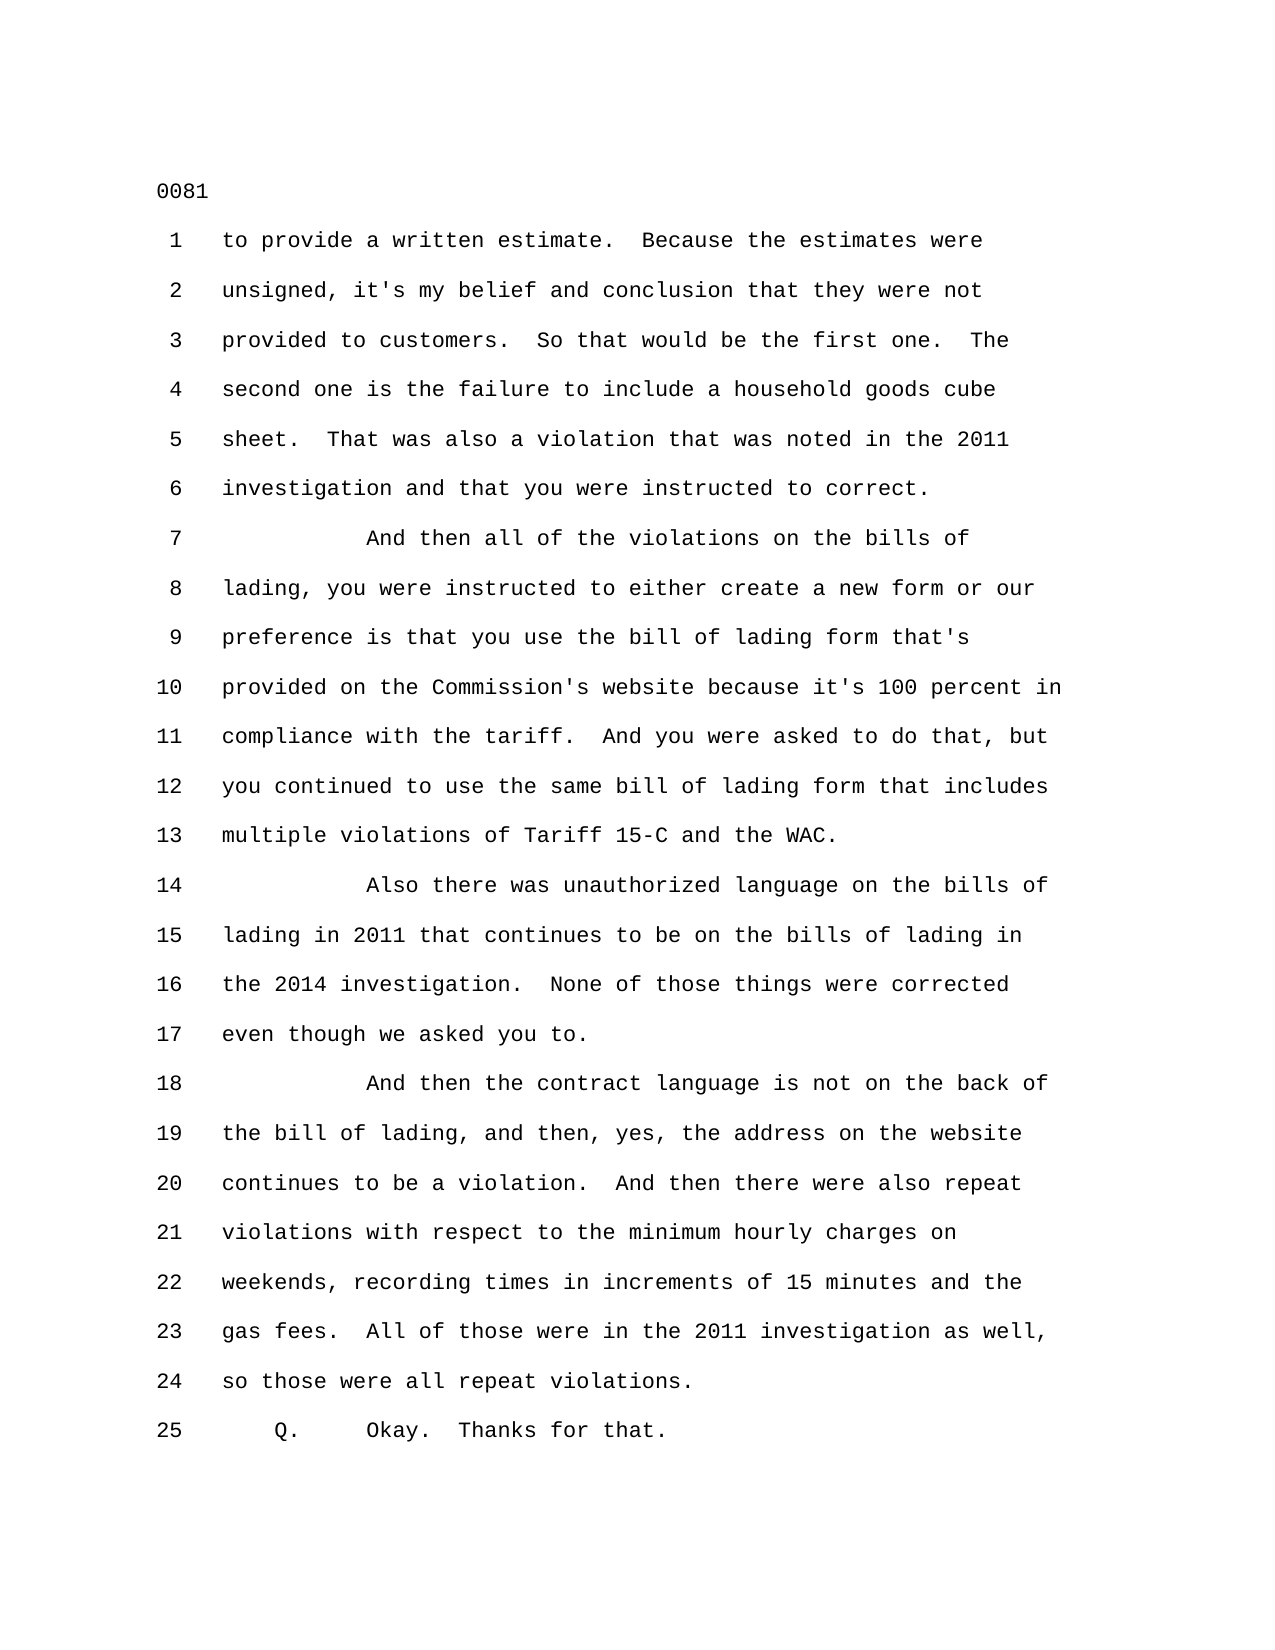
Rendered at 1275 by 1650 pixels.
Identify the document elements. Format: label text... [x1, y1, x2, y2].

text 14 Also there was unauthorized language on the bills of [156, 874, 1119, 899]
text 23 gas fees. All of those were in the 2011 investigation as well, [156, 1320, 1119, 1345]
text 8 lading, you were instructed to either create a new form or our [156, 577, 1119, 601]
text 22 weekends, recording times in increments of 15 minutes and the [156, 1271, 1119, 1296]
text 20 continues to be a violation. And then there were also repeat [156, 1172, 1119, 1196]
text 3 provided to customers. So that would be the first one. The [156, 329, 1119, 353]
text 12 you continued to use the same bill of lading form that includes [156, 775, 1119, 800]
text 1 to provide a written estimate. Because the estimates were [156, 229, 1119, 254]
text 11 compliance with the tariff. And you were asked to do that, but [156, 725, 1119, 750]
text 19 the bill of lading, and then, yes, the address on the website [156, 1122, 1119, 1147]
text 9 preference is that you use the bill of lading form that's [156, 626, 1119, 651]
text 21 violations with respect to the minimum hourly charges on [156, 1221, 1119, 1246]
text 16 the 2014 investigation. None of those things were corrected [156, 973, 1119, 998]
text 6 investigation and that you were instructed to correct. [156, 477, 1119, 502]
text 4 second one is the failure to include a household goods cube [156, 378, 1119, 403]
text 24 so those were all repeat violations. [156, 1370, 1119, 1395]
text 2 unsigned, it's my belief and conclusion that they were not [156, 279, 1119, 304]
text 0081 [156, 180, 1119, 205]
text 13 multiple violations of Tariff 15-C and the WAC. [156, 824, 1119, 849]
text 5 sheet. That was also a violation that was noted in the 2011 [156, 428, 1119, 453]
text 18 And then the contract language is not on the back of [156, 1072, 1119, 1097]
text 15 lading in 2011 that continues to be on the bills of lading in [156, 924, 1119, 948]
text 7 And then all of the violations on the bills of [156, 527, 1119, 552]
text 10 provided on the Commission's website because it's 100 percent in [156, 676, 1119, 701]
text 17 even though we asked you to. [156, 1023, 1119, 1048]
text 25 Q. Okay. Thanks for that. [156, 1419, 1119, 1444]
